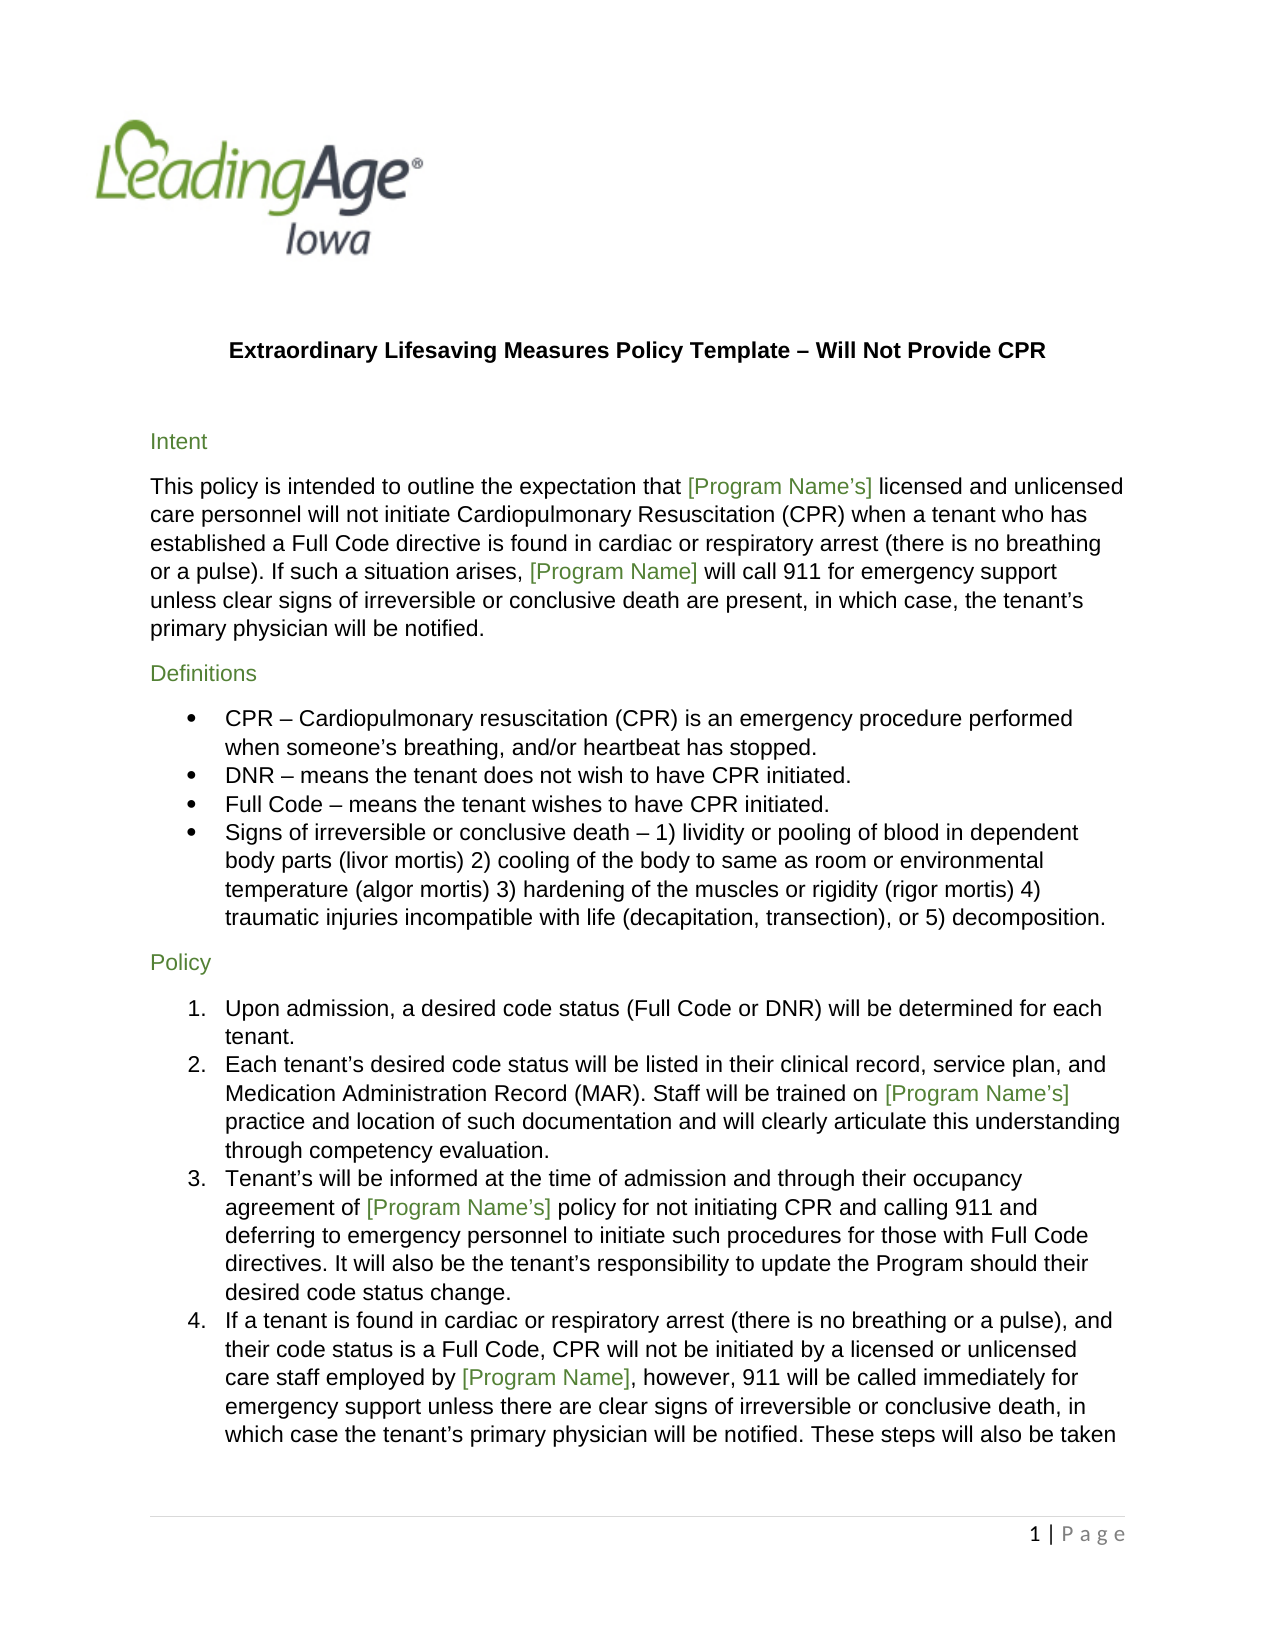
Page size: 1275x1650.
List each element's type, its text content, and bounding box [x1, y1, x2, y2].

list Each tenant’s desired code status will be listed in their clinical record, service plan, and Medication Administration Record (MAR). Staff will be trained on [Program Name’s] practice and location of such documentation and will clearly articulate this understanding through competency evaluation. [187, 1051, 1125, 1163]
list Tenant’s will be informed at the time of admission and through their occupancy agreement of [Program Name’s] policy for not initiating CPR and calling 911 and deferring to emergency personnel to initiate such procedures for those with Full Code directives. It will also be the tenant’s responsibility to update the Program should their desired code status change. [187, 1165, 1125, 1305]
list Full Code – means the tenant wishes to have CPR initiated. [187, 791, 1125, 817]
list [187, 1307, 1125, 1447]
text Extraordinary Lifesaving Measures Policy Template – Will Not Provide CPR [150, 337, 1125, 364]
text Definitions [150, 660, 1125, 686]
text Intent [150, 428, 1125, 454]
list Upon admission, a desired code status (Full Code or DNR) will be determined for each tenant. [187, 994, 1125, 1049]
text This policy is intended to outline the expectation that [Program Name’s] licensed and unlicensed care personnel will not initiate Cardiopulmonary Resuscitation (CPR) when a tenant who has established a Full Code directive is found in cardiac or respiratory arrest (there is no breathing or a pulse). If such a situation arises, [Program Name] will call 911 for emergency support unless clear signs of irreversible or conclusive death are present, in which case, the tenant’s primary physician will be notified. [150, 473, 1125, 641]
list DNR – means the tenant does not wish to have CPR initiated. [187, 762, 1125, 788]
picture [86, 73, 427, 305]
text Policy [150, 949, 1125, 976]
list Signs of irreversible or conclusive death – 1) lividity or pooling of blood in dependent body parts (livor mortis) 2) cooling of the body to same as room or environmental temperature (algor mortis) 3) hardening of the muscles or rigidity (rigor mortis) 4) traumatic injuries incompatible with life (decapitation, transection), or 5) decomposition. [187, 819, 1125, 931]
list CPR – Cardiopulmonary resuscitation (CPR) is an emergency procedure performed when someone’s breathing, and/or heartbeat has stopped. [187, 705, 1125, 760]
